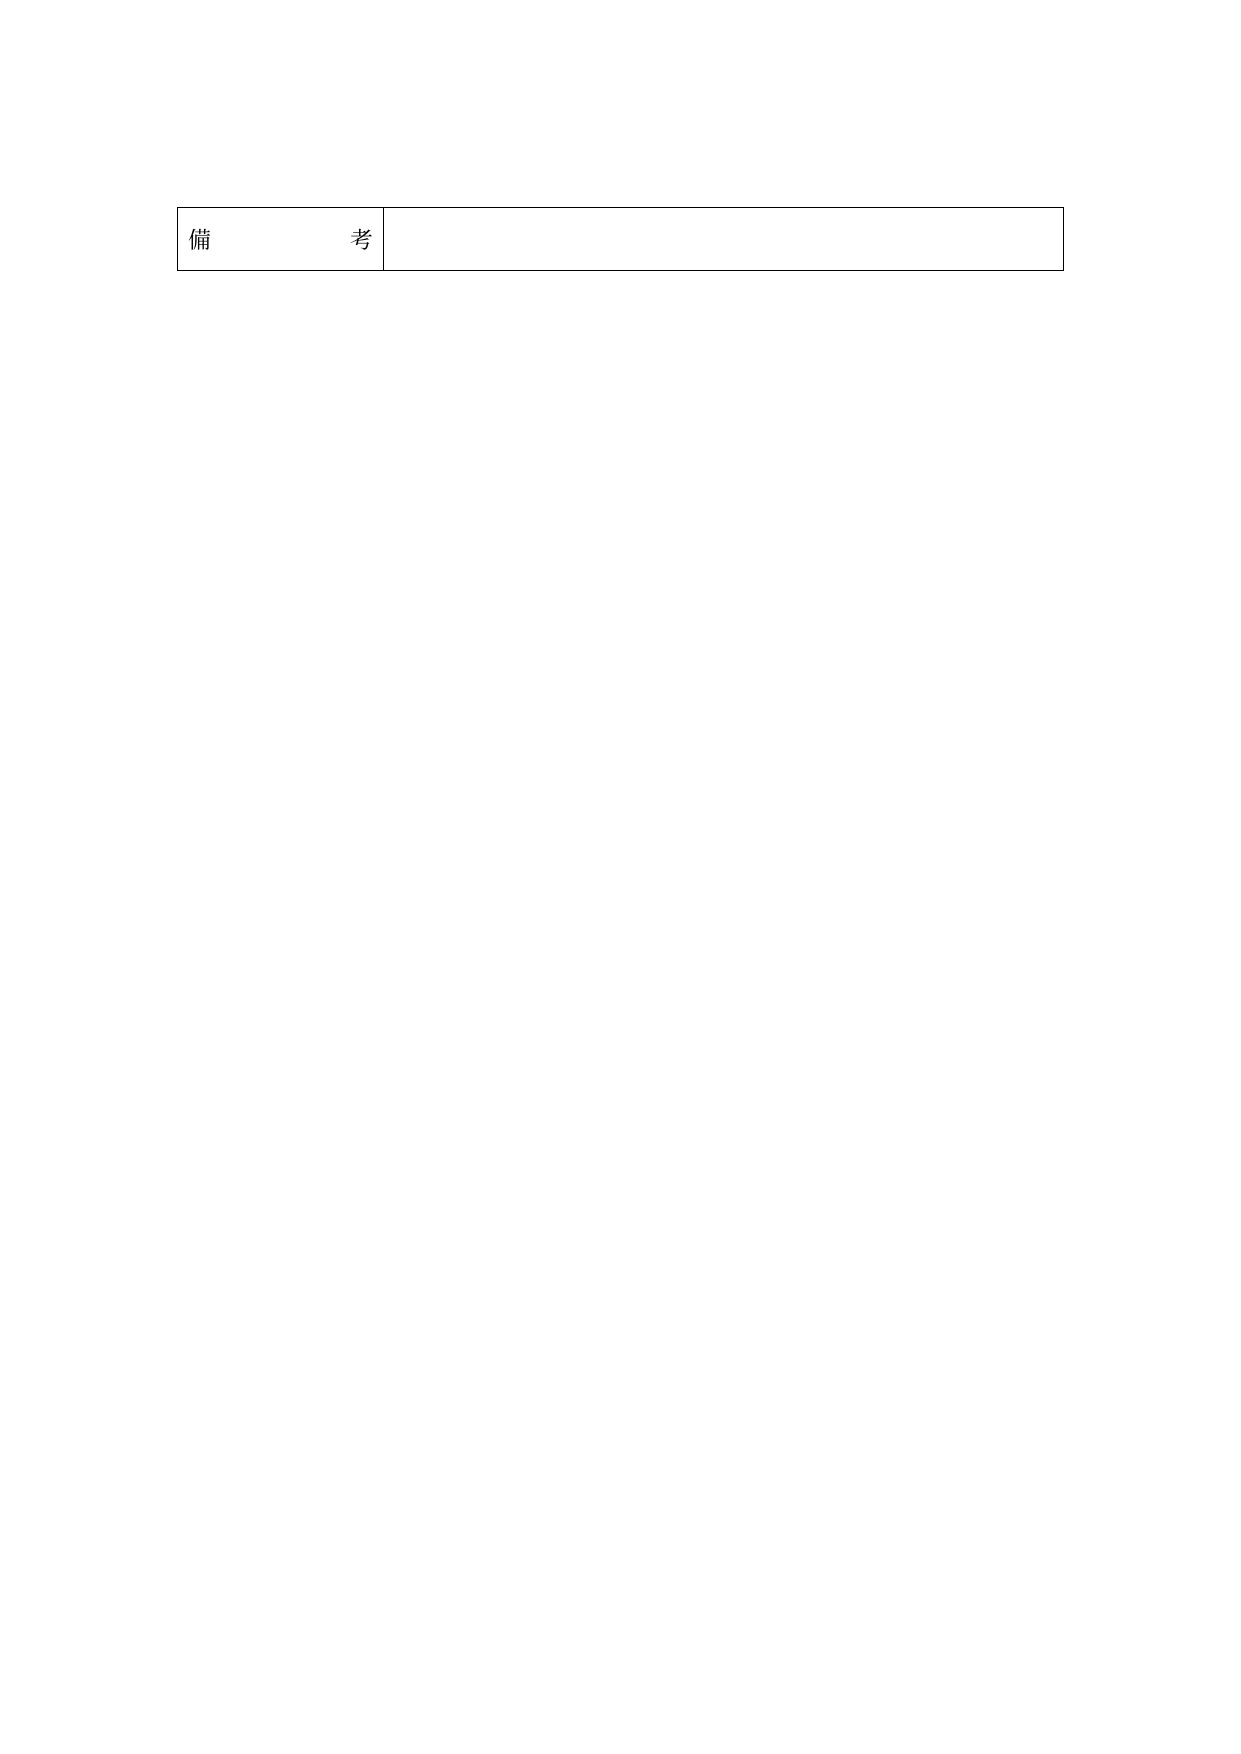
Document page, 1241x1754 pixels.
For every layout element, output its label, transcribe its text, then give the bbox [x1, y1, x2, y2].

table_cell [384, 208, 1063, 269]
table_cell 備考 [178, 208, 383, 269]
